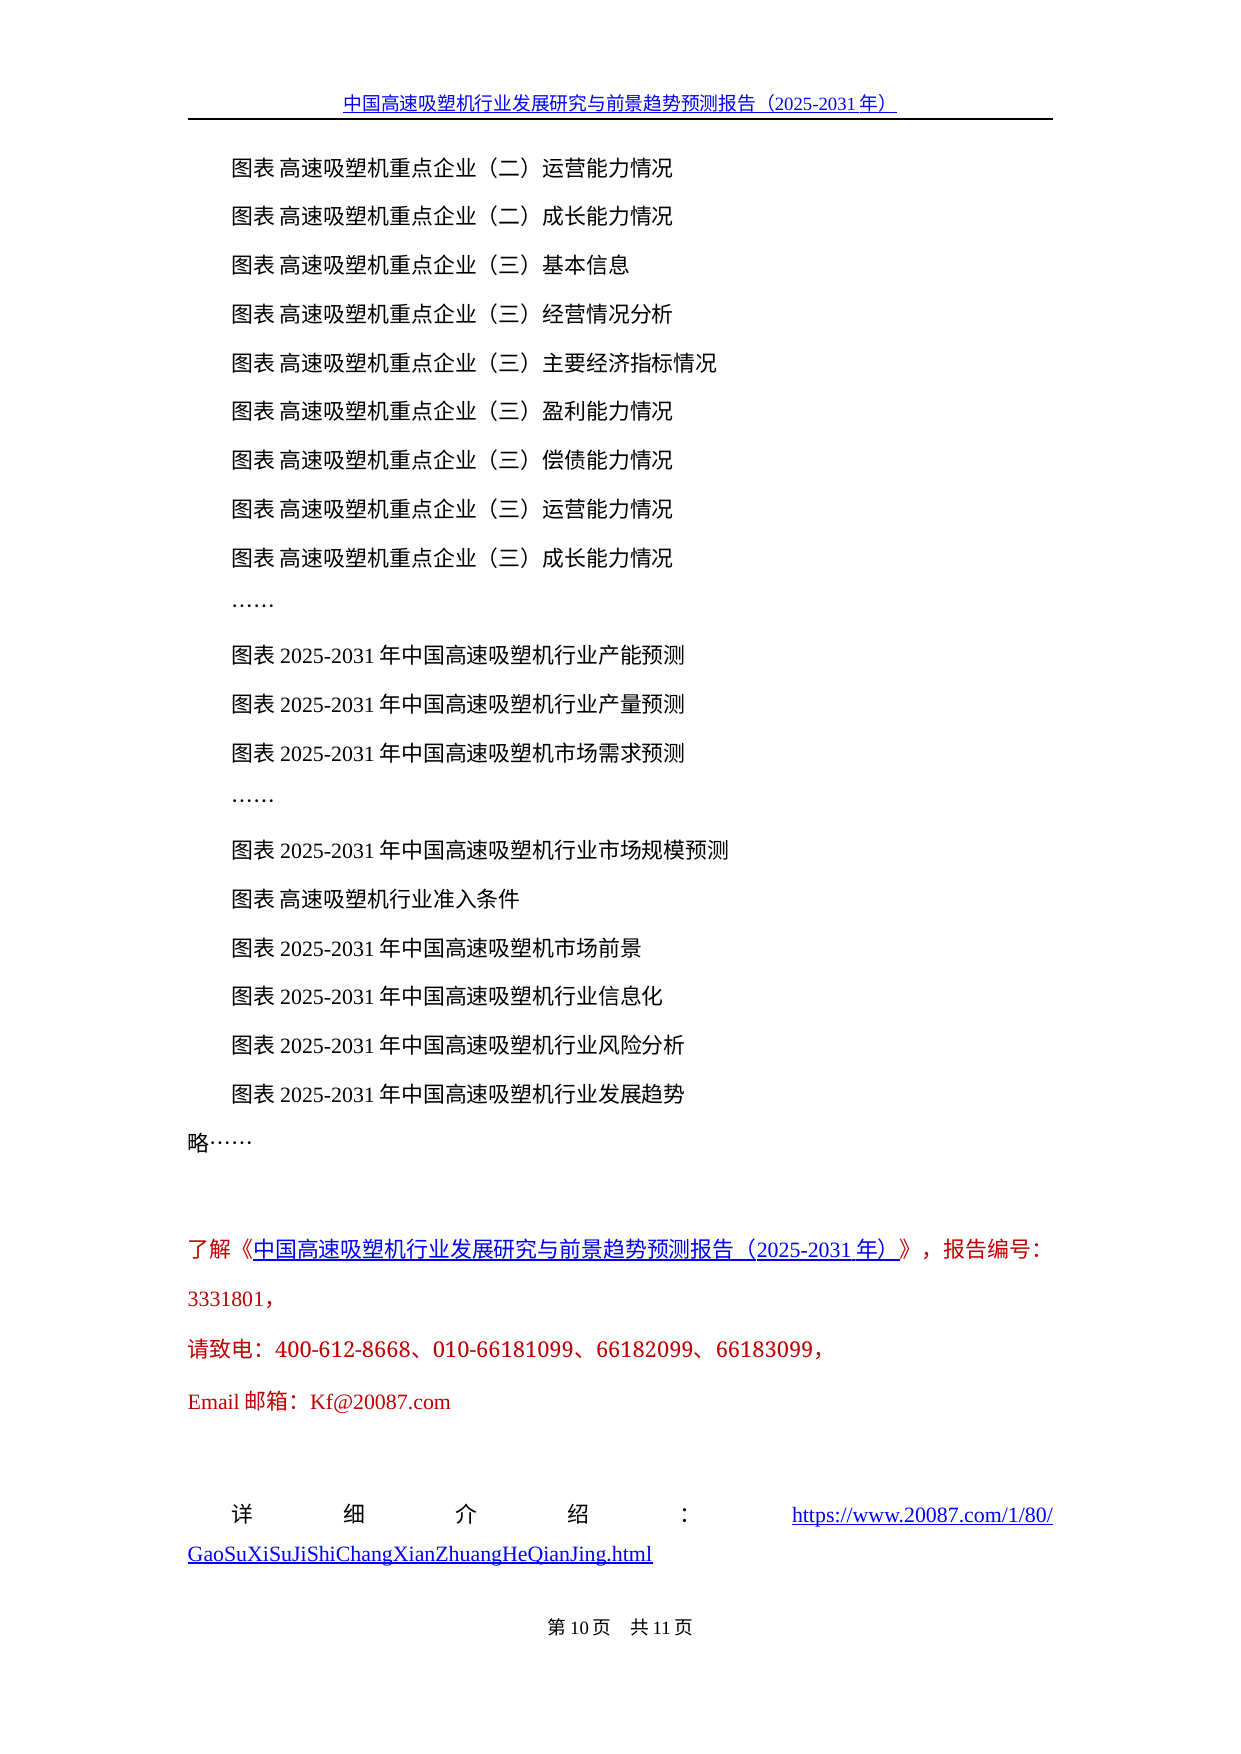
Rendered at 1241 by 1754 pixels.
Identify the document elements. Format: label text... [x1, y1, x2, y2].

text 详细介绍：https://www.20087.com/1/80/GaoSuXiSuJiShiChangXianZhuangHeQianJing.html [187, 1496, 1053, 1569]
text 请致电：400-612-8668、010-66181099、66182099、66183099， [187, 1332, 1053, 1364]
text Email邮箱：Kf@20087.com [187, 1383, 1053, 1416]
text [187, 150, 1053, 1158]
text 了解《中国高速吸塑机行业发展研究与前景趋势预测报告（2025-2031年）》，报告编号：3331801， [187, 1232, 1053, 1313]
